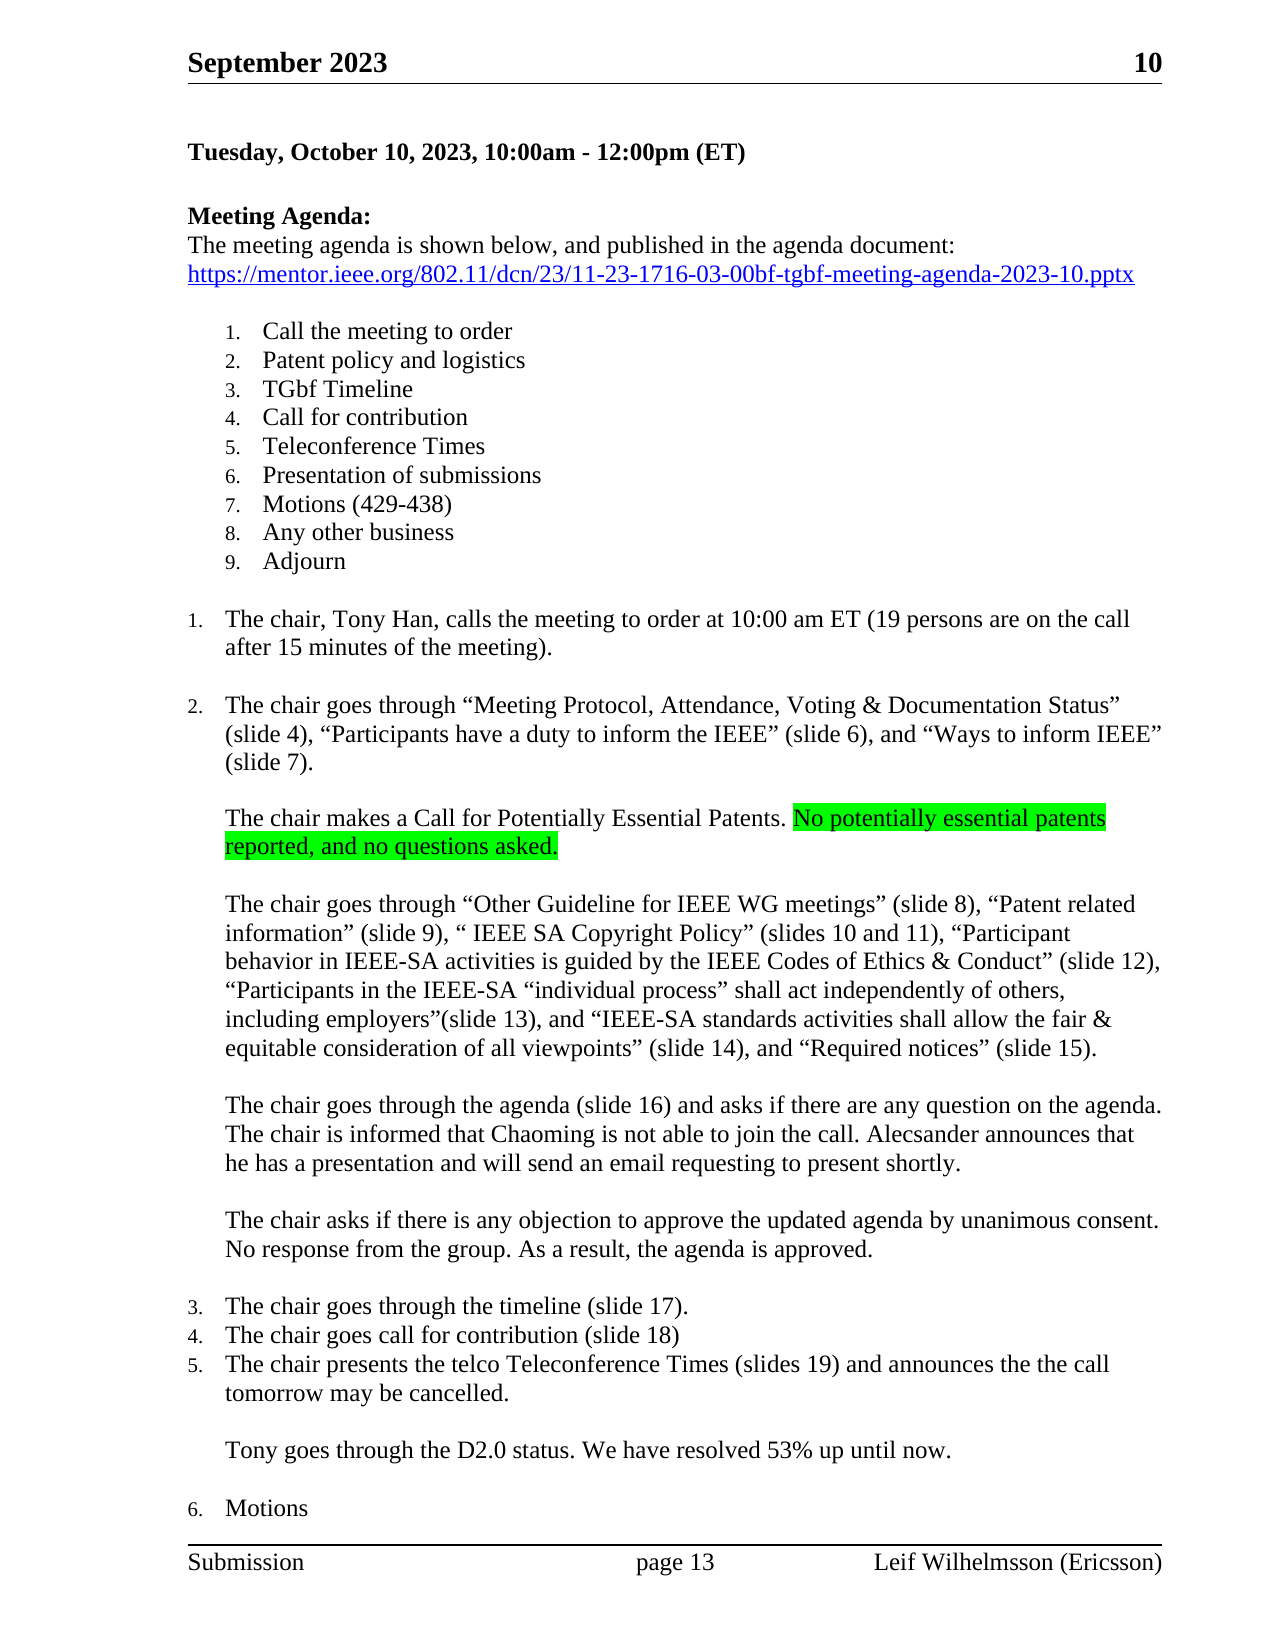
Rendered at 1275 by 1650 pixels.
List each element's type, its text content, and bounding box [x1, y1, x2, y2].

list Motions [187, 1493, 1162, 1521]
text The chair goes through “Other Guideline for IEEE WG meetings” (slide 8), “Patent related information” (slide 9), “ IEEE SA Copyright Policy” (slides 10 and 11), “Participant behavior in IEEE-SA activities is guided by the IEEE Codes of Ethics & Conduct” (slide 12), “Participants in the IEEE-SA “individual process” shall act independently of others, including employers”(slide 13), and “IEEE-SA standards activities shall allow the fair & equitable consideration of all viewpoints” (slide 14), and “Required notices” (slide 15). [225, 889, 1162, 1061]
list The chair goes through “Meeting Protocol, Attendance, Voting & Documentation Status” (slide 4), “Participants have a duty to inform the IEEE” (slide 6), and “Ways to inform IEEE” (slide 7). [187, 690, 1162, 776]
text The chair goes through the agenda (slide 16) and asks if there are any question on the agenda. [225, 1090, 1162, 1119]
list Teleconference Times [225, 431, 1162, 460]
list The chair goes through the timeline (slide 17). [187, 1291, 1162, 1320]
text https://mentor.ieee.org/802.11/dcn/23/11-23-1716-03-00bf-tgbf-meeting-agenda-2023-10.pptx [187, 259, 1162, 287]
list TGbf Timeline [225, 374, 1162, 402]
list Patent policy and logistics [225, 345, 1162, 374]
text The chair is informed that Chaoming is not able to join the call. Alecsander announces that he has a presentation and will send an email requesting to present shortly. [225, 1119, 1162, 1176]
text Tony goes through the D2.0 status. We have resolved 53% up until now. [225, 1435, 1162, 1464]
text The chair makes a Call for Potentially Essential Patents. No potentially essential patents reported, and no questions asked. [225, 803, 1162, 860]
list Adjourn [225, 546, 1162, 575]
list Call the meeting to order [225, 316, 1162, 345]
text Meeting Agenda: [187, 201, 1162, 230]
text The chair asks if there is any objection to approve the updated agenda by unanimous consent. No response from the group. As a result, the agenda is approved. [225, 1205, 1162, 1263]
list The chair presents the telco Teleconference Times (slides 19) and announces the the call tomorrow may be cancelled. [187, 1349, 1162, 1406]
list Any other business [225, 517, 1162, 546]
list The chair, Tony Han, calls the meeting to order at 10:00 am ET (19 persons are on the call after 15 minutes of the meeting). [187, 604, 1162, 661]
text The meeting agenda is shown below, and published in the agenda document: [187, 230, 1162, 259]
text Tuesday, October 10, 2023, 10:00am - 12:00pm (ET) [187, 137, 1162, 166]
list Presentation of submissions [225, 460, 1162, 489]
list Call for contribution [225, 402, 1162, 431]
list Motions (429-438) [225, 489, 1162, 517]
list The chair goes call for contribution (slide 18) [187, 1320, 1162, 1349]
